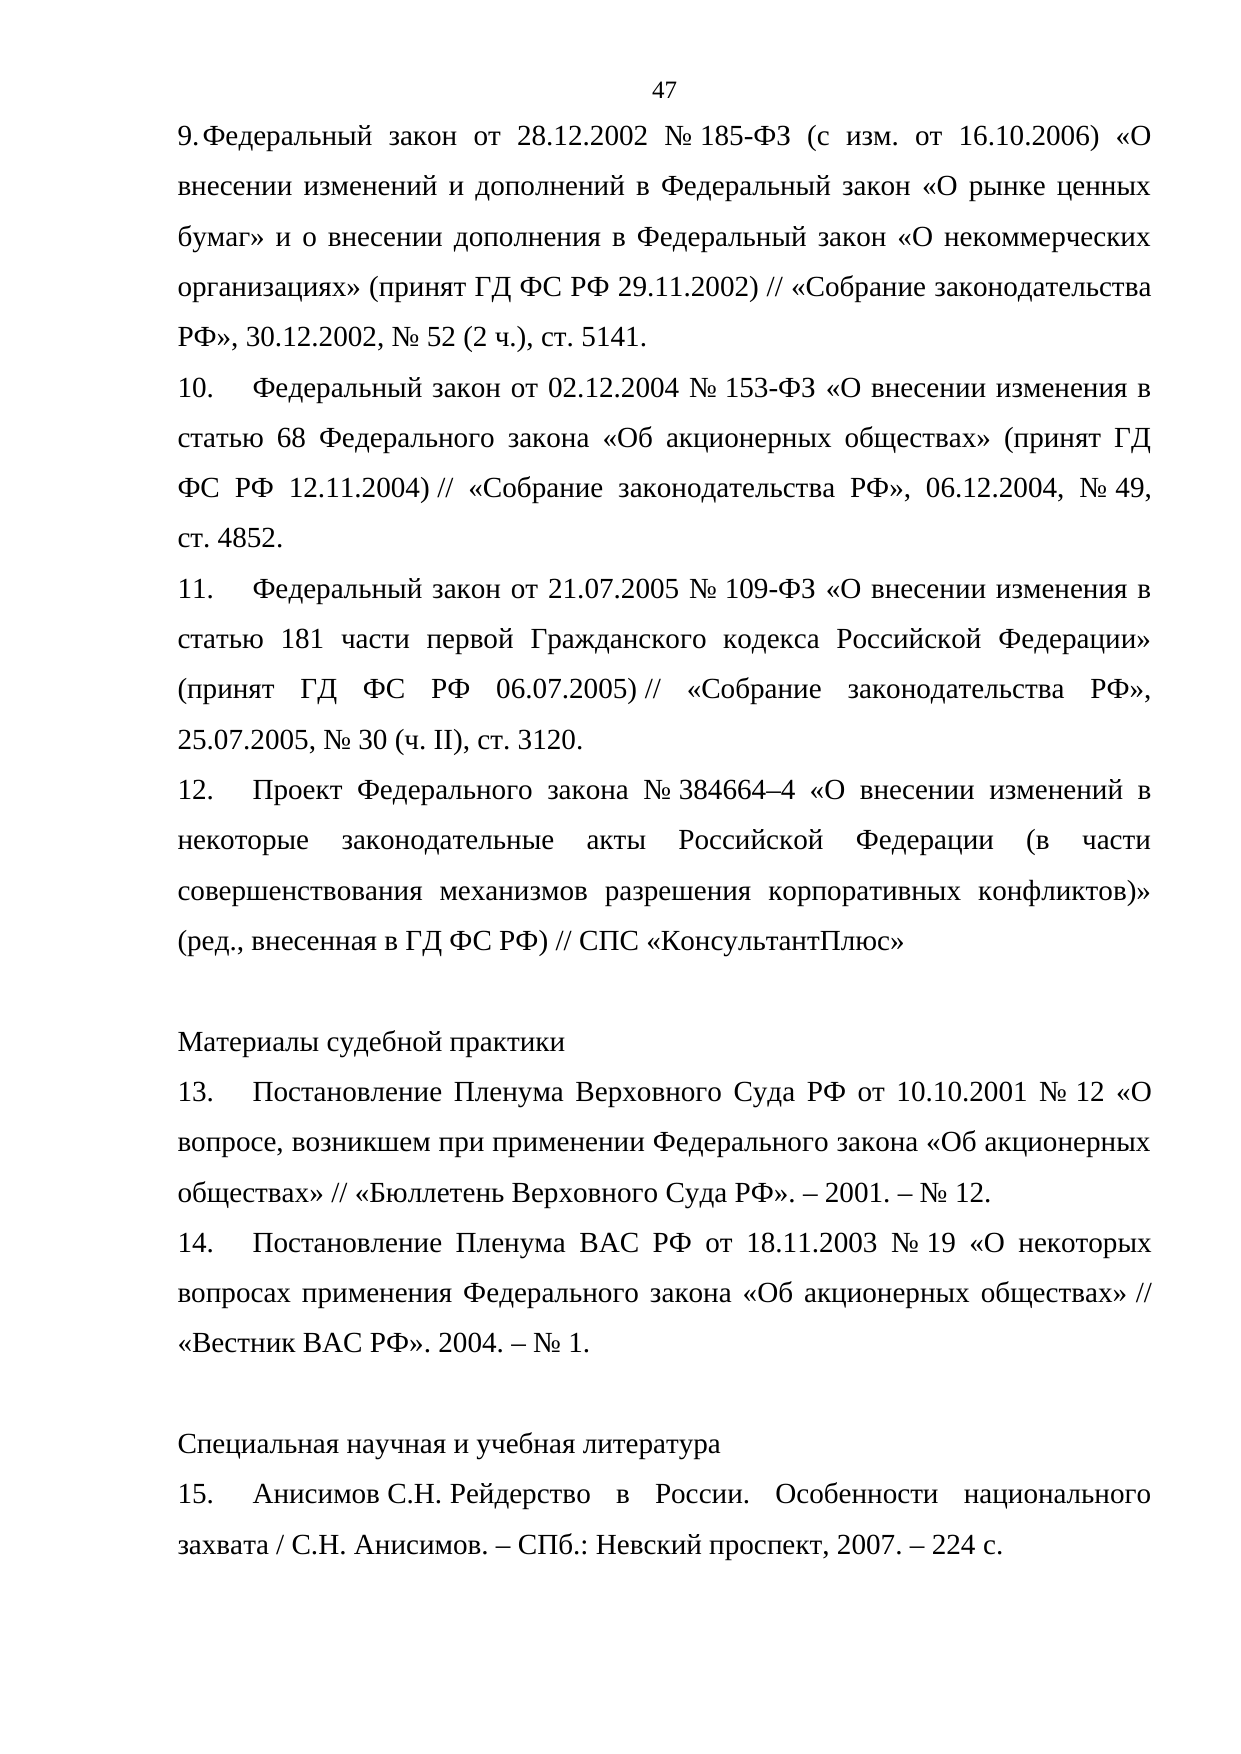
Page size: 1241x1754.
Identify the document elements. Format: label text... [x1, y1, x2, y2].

list Федеральный закон от 28.12.2002 № 185-ФЗ (с изм. от 16.10.2006) «О внесении изменений и дополнений в Федеральный закон «О рынке ценных бумаг» и о внесении дополнения в Федеральный закон «О некоммерческих организациях» (принят ГД ФС РФ 29.11.2002) // «Собрание законодательства РФ», 30.12.2002, № 52 (2 ч.), ст. 5141. [177, 118, 1152, 353]
list Федеральный закон от 02.12.2004 № 153-ФЗ «О внесении изменения в статью 68 Федерального закона «Об акционерных обществах» (принят ГД ФС РФ 12.11.2004) // «Собрание законодательства РФ», 06.12.2004, № 49, ст. 4852. [177, 370, 1152, 554]
list Анисимов С.Н. Рейдерство в России. Особенности национального захвата / С.Н. Анисимов. – СПб.: Невский проспект, 2007. – 224 с. [177, 1477, 1152, 1560]
list Федеральный закон от 21.07.2005 № 109-ФЗ «О внесении изменения в статью 181 части первой Гражданского кодекса Российской Федерации» (принят ГД ФС РФ 06.07.2005) // «Собрание законодательства РФ», 25.07.2005, № 30 (ч. II), ст. 3120. [177, 571, 1152, 755]
list Постановление Пленума ВАС РФ от 18.11.2003 № 19 «О некоторых вопросах применения Федерального закона «Об акционерных обществах» // «Вестник ВАС РФ». 2004. – № 1. [177, 1225, 1152, 1359]
text Материалы судебной практики [177, 1024, 1152, 1057]
list Проект Федерального закона № 384664–4 «О внесении изменений в некоторые законодательные акты Российской Федерации (в части совершенствования механизмов разрешения корпоративных конфликтов)» (ред., внесенная в ГД ФС РФ) // СПС «КонсультантПлюс» [177, 772, 1152, 957]
list Постановление Пленума Верховного Суда РФ от 10.10.2001 № 12 «О вопросе, возникшем при применении Федерального закона «Об акционерных обществах» // «Бюллетень Верховного Суда РФ». – 2001. – № 12. [177, 1074, 1152, 1208]
text Специальная научная и учебная литература [177, 1426, 1152, 1460]
